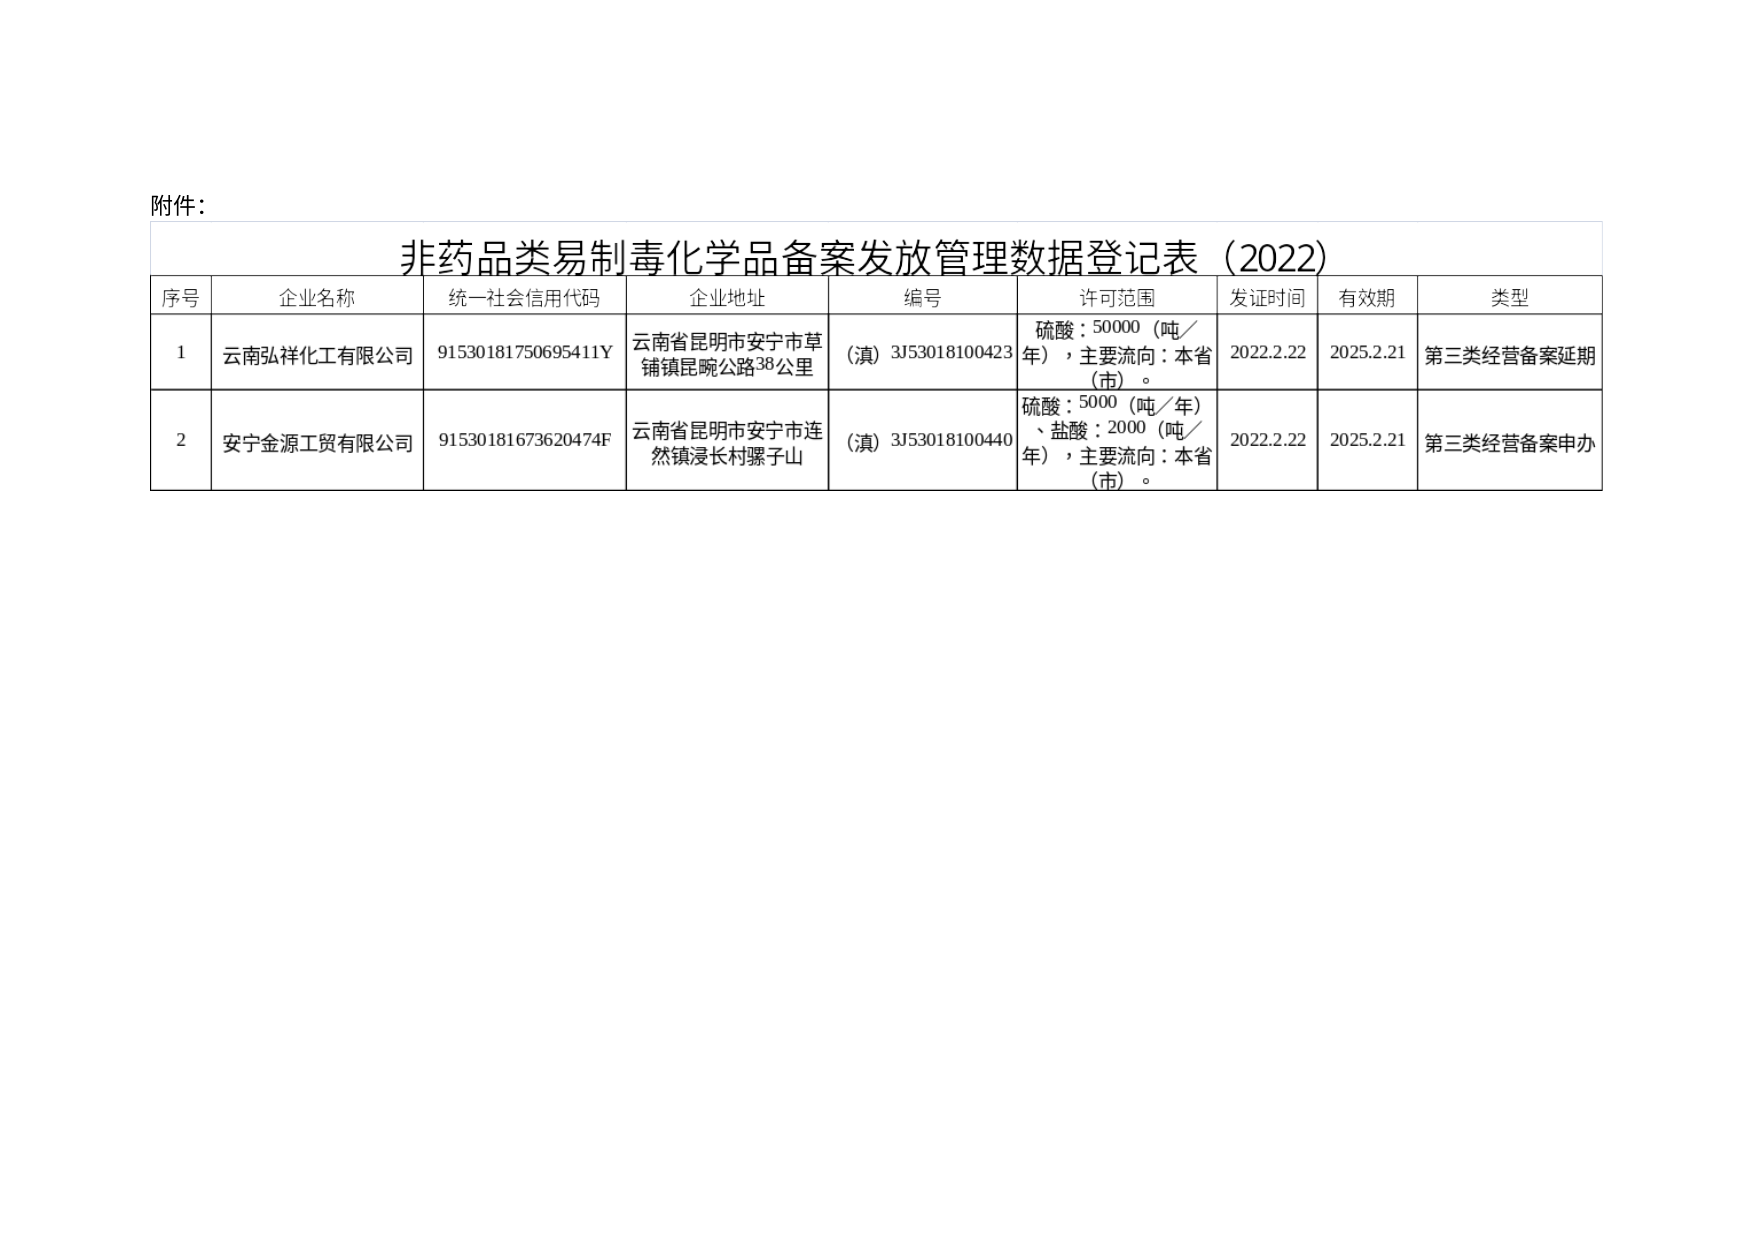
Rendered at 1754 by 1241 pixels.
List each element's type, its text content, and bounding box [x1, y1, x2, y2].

text 附件： [150, 188, 1604, 221]
